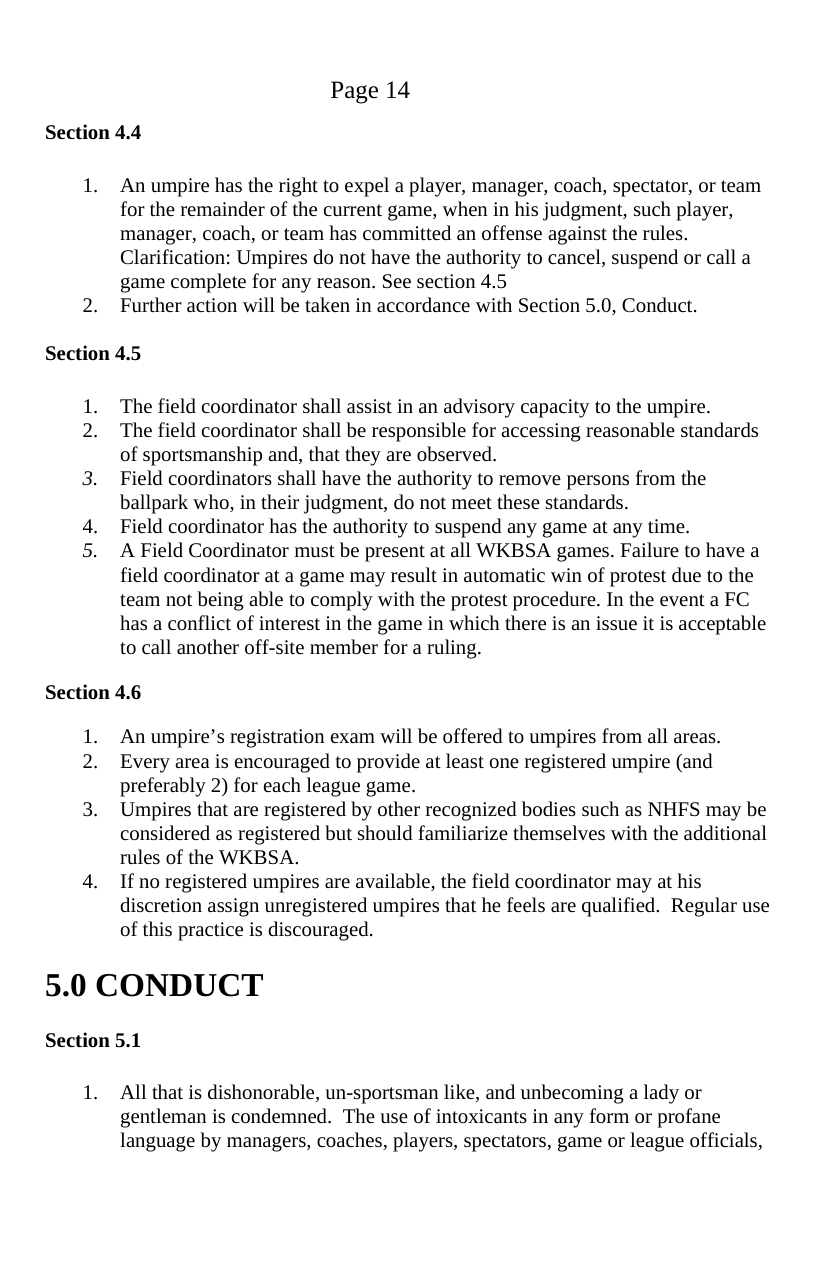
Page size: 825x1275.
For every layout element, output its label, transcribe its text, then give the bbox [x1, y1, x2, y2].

list The field coordinator shall be responsible for accessing reasonable standards of sportsmanship and, that they are observed. [82, 418, 780, 466]
list If no registered umpires are available, the field coordinator may at his discretion assign unregistered umpires that he feels are qualified. Regular use of this practice is discouraged. [82, 869, 780, 941]
list Umpires that are registered by other recognized bodies such as NHFS may be considered as registered but should familiarize themselves with the additional rules of the WKBSA. [82, 797, 780, 869]
list Field coordinators shall have the authority to remove persons from the ballpark who, in their judgment, do not meet these standards. [82, 466, 780, 514]
list The field coordinator shall assist in an advisory capacity to the umpire. [82, 394, 780, 418]
subtitle Section 4.4 [45, 120, 780, 144]
list A Field Coordinator must be present at all WKBSA games. Failure to have a field coordinator at a game may result in automatic win of protest due to the team not being able to comply with the protest procedure. In the event a FC has a conflict of interest in the game in which there is an issue it is acceptable to call another off-site member for a ruling. [82, 538, 780, 659]
subtitle 5.0 CONDUCT [45, 965, 780, 1003]
subtitle Section 5.1 [45, 1027, 780, 1052]
list Field coordinator has the authority to suspend any game at any time. [82, 514, 780, 538]
list An umpire’s registration exam will be offered to umpires from all areas. [82, 724, 780, 748]
list An umpire has the right to expel a player, manager, coach, spectator, or team for the remainder of the current game, when in his judgment, such player, manager, coach, or team has committed an offense against the rules. Clarification: Umpires do not have the authority to cancel, suspend or call a game complete for any reason. See section 4.5 [82, 173, 780, 293]
list Every area is encouraged to provide at least one registered umpire (and preferably 2) for each league game. [82, 748, 780, 797]
subtitle Section 4.5 [45, 341, 780, 365]
list Further action will be taken in accordance with Section 5.0, Conduct. [82, 293, 780, 317]
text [82, 1080, 780, 1152]
text Section 4.6 [45, 683, 780, 704]
